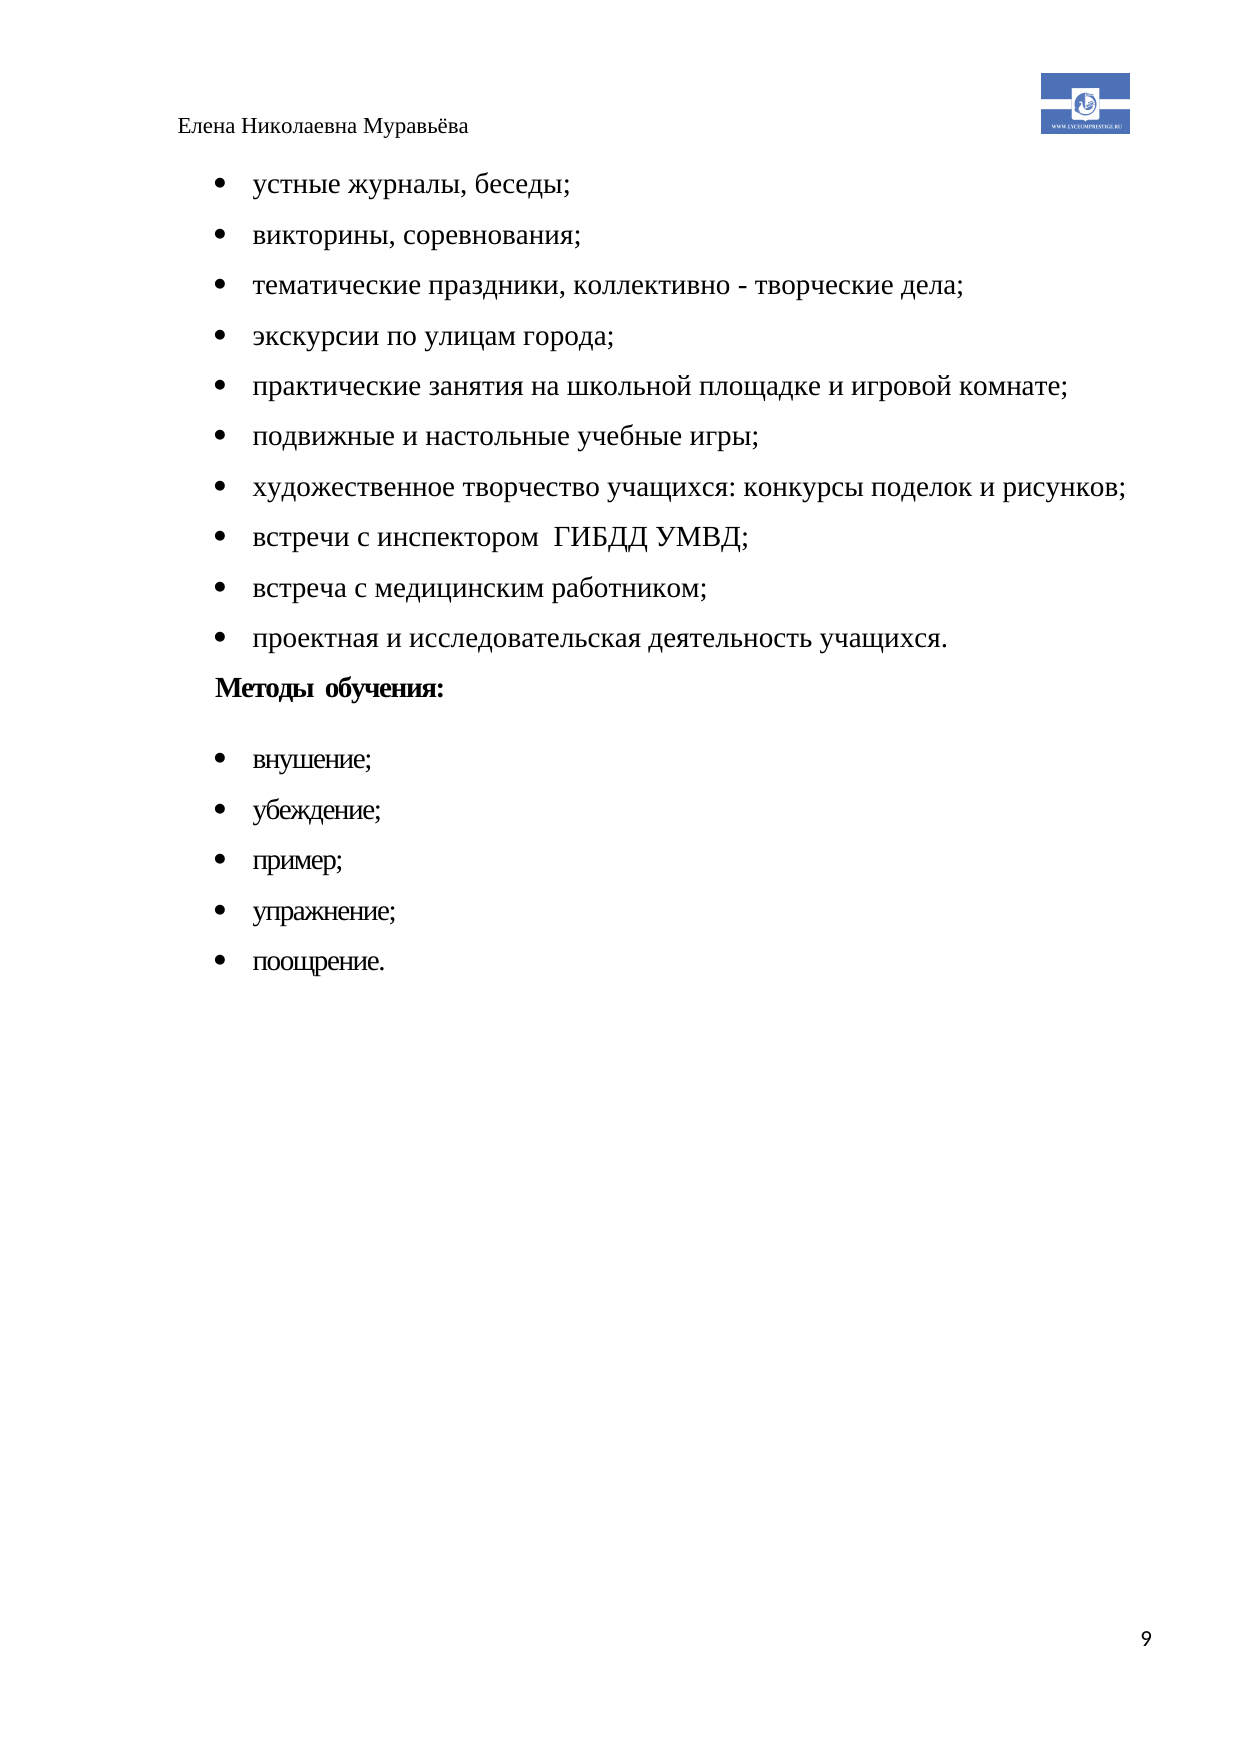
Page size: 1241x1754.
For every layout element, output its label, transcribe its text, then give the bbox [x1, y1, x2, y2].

list убеждение; [215, 792, 1152, 826]
list внушение; [215, 742, 1152, 775]
list устные журналы, беседы; [215, 166, 1152, 200]
list подвижные и настольные учебные игры; [215, 418, 1152, 452]
list тематические праздники, коллективно - творческие дела; [215, 267, 1152, 301]
list встречи с инспектором ГИБДД УМВД; [215, 519, 1152, 553]
list практические занятия на школьной площадке и игровой комнате; [215, 368, 1152, 402]
list пример; [215, 842, 1152, 876]
list встреча с медицинским работником; [215, 570, 1152, 603]
list упражнение; [215, 893, 1152, 927]
list экскурсии по улицам города; [215, 318, 1152, 351]
list викторины, соревнования; [215, 217, 1152, 250]
text Методы обучения: [177, 671, 1152, 704]
list проектная и исследовательская деятельность учащихся. [215, 620, 1152, 654]
list художественное творчество учащихся: конкурсы поделок и рисунков; [215, 469, 1152, 502]
list поощрение. [215, 943, 1152, 977]
picture [1041, 73, 1130, 134]
